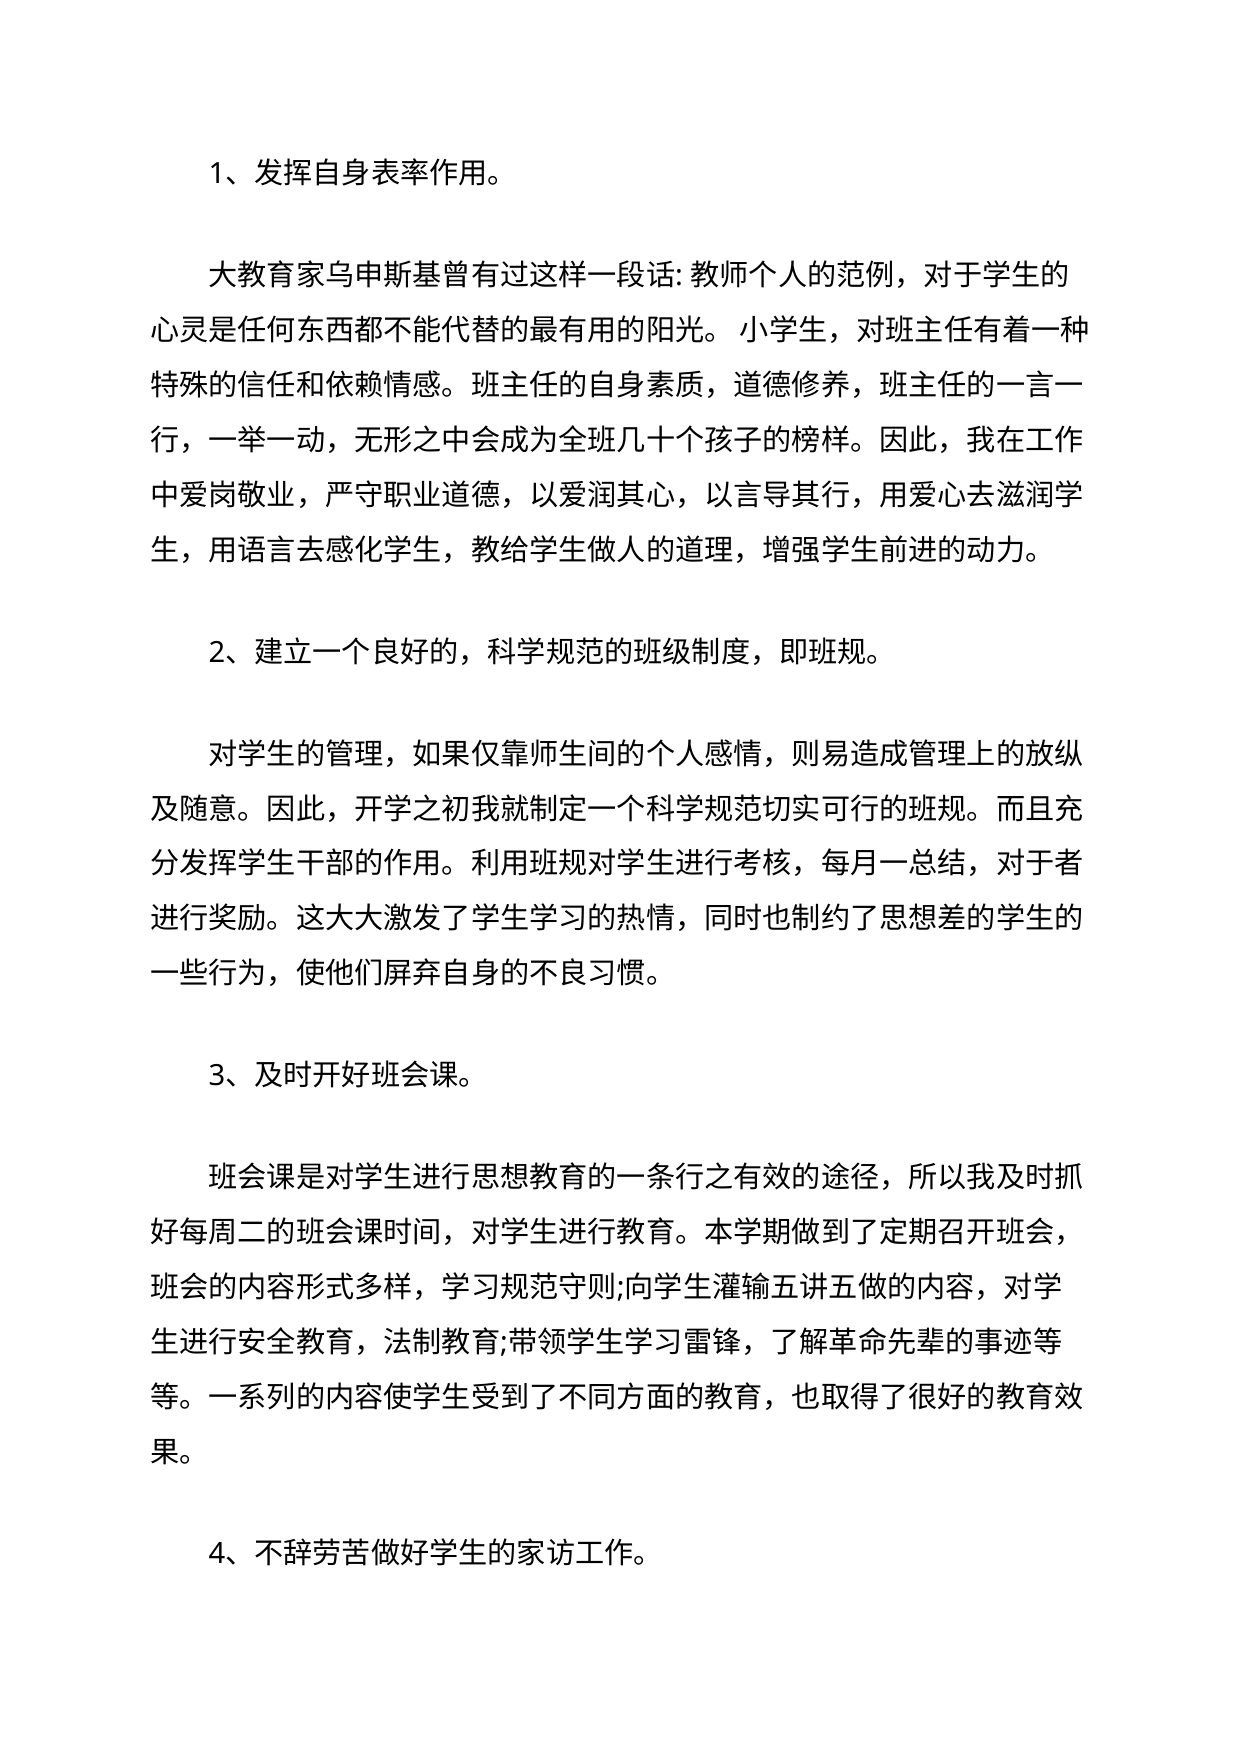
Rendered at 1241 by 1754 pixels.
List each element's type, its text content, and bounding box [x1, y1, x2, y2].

text 2、建立一个良好的，科学规范的班级制度，即班规。 [150, 628, 1090, 671]
text 大教育家乌申斯基曾有过这样一段话: 教师个人的范例，对于学生的心灵是任何东西都不能代替的最有用的阳光。 小学生，对班主任有着一种特殊的信任和依赖情感。班主任的自身素质，道德修养，班主任的一言一行，一举一动，无形之中会成为全班几十个孩子的榜样。因此，我在工作中爱岗敬业，严守职业道德，以爱润其心，以言导其行，用爱心去滋润学生，用语言去感化学生，教给学生做人的道理，增强学生前进的动力。 [150, 252, 1090, 569]
text 班会课是对学生进行思想教育的一条行之有效的途径，所以我及时抓好每周二的班会课时间，对学生进行教育。本学期做到了定期召开班会，班会的内容形式多样，学习规范守则;向学生灌输五讲五做的内容，对学生进行安全教育，法制教育;带领学生学习雷锋，了解革命先辈的事迹等等。一系列的内容使学生受到了不同方面的教育，也取得了很好的教育效果。 [150, 1154, 1090, 1471]
text 4、不辞劳苦做好学生的家访工作。 [150, 1530, 1090, 1572]
text 1、发挥自身表率作用。 [150, 150, 1090, 192]
text 3、及时开好班会课。 [150, 1052, 1090, 1094]
text 对学生的管理，如果仅靠师生间的个人感情，则易造成管理上的放纵及随意。因此，开学之初我就制定一个科学规范切实可行的班规。而且充分发挥学生干部的作用。利用班规对学生进行考核，每月一总结，对于者进行奖励。这大大激发了学生学习的热情，同时也制约了思想差的学生的一些行为，使他们屏弃自身的不良习惯。 [150, 730, 1090, 992]
